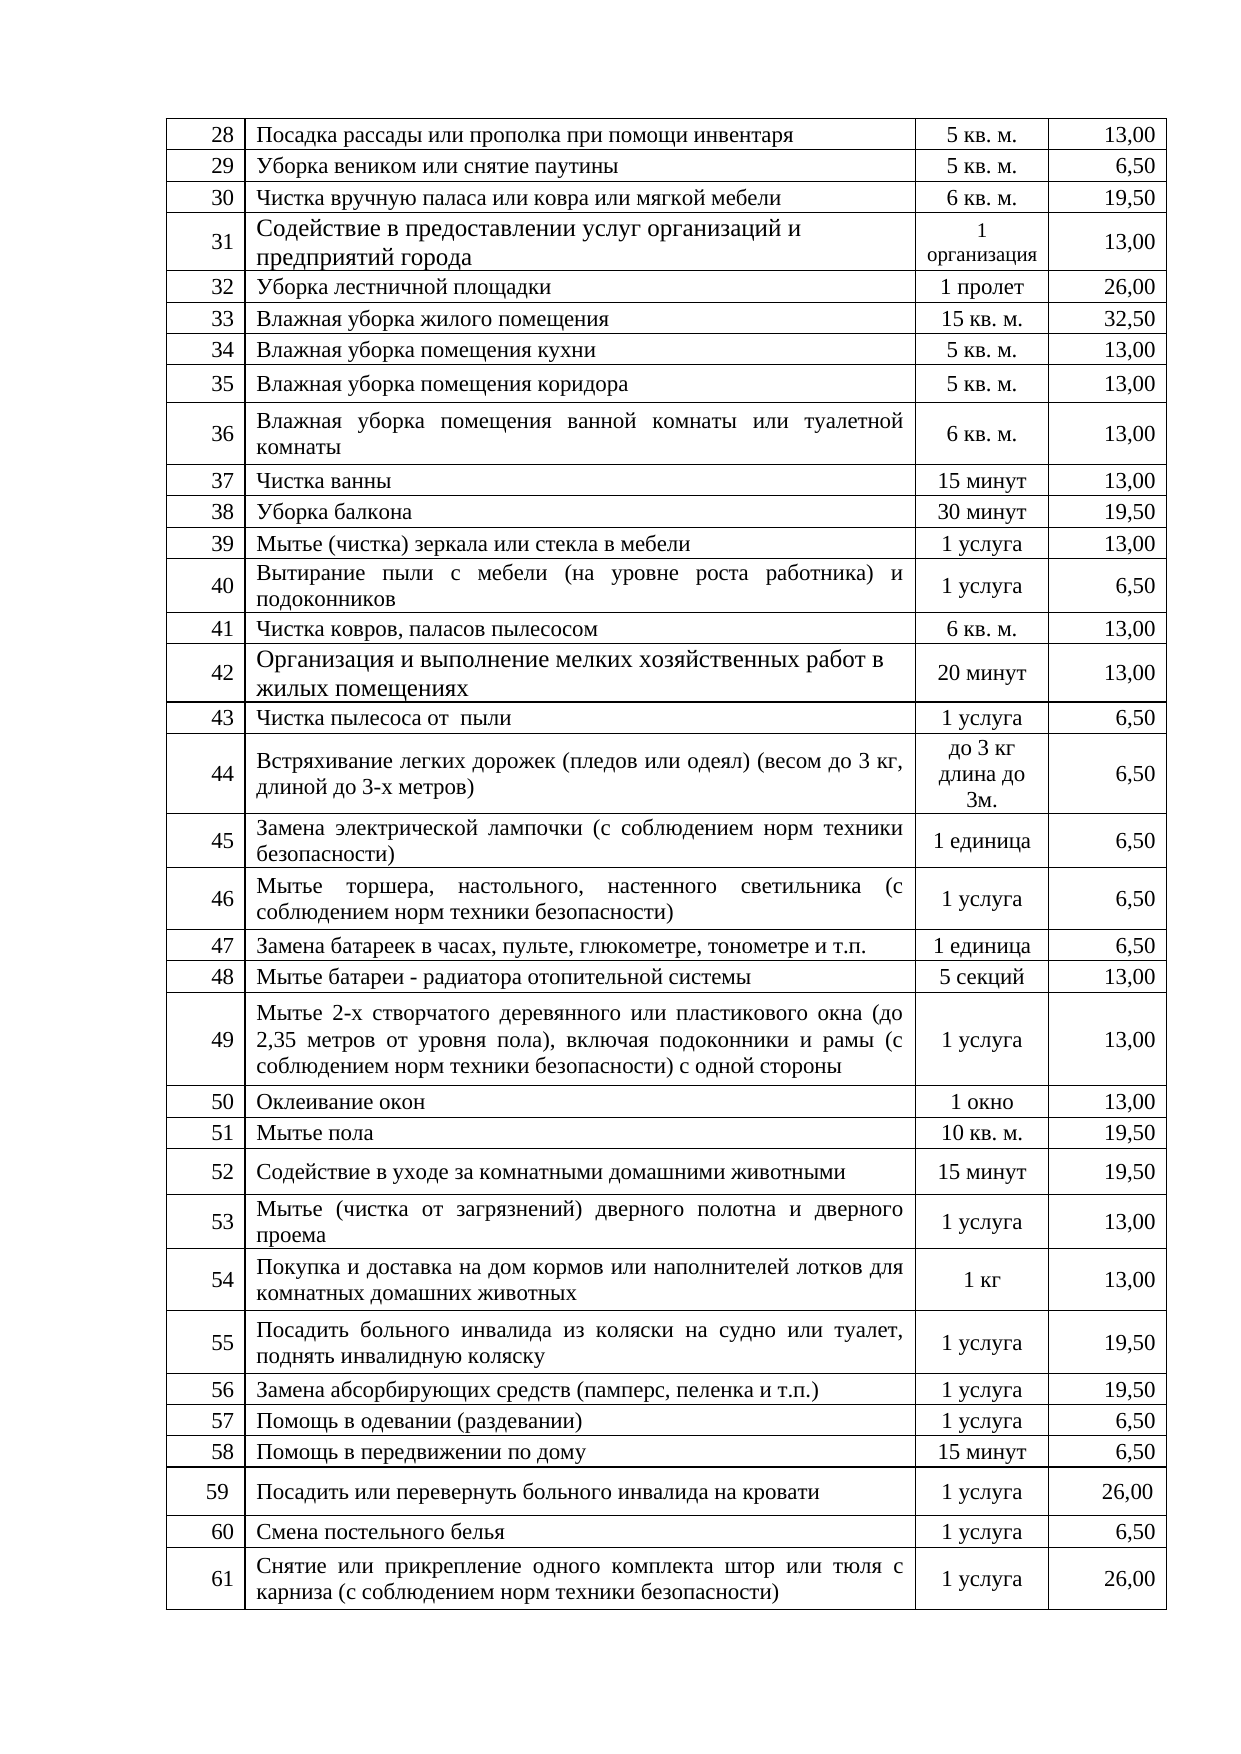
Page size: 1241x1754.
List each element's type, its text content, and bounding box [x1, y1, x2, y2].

table_cell 10 кв. м. [916, 1118, 1048, 1148]
table_cell 19,50 [1049, 1374, 1166, 1404]
table_cell 6,50 [1049, 1405, 1166, 1435]
table_cell 6,50 [1049, 930, 1166, 960]
table_cell 5 кв. м. [916, 119, 1048, 149]
table_cell 13,00 [1049, 213, 1166, 270]
table_cell 13,00 [1049, 1249, 1166, 1310]
table_cell Содействие в предоставлении услуг организаций и предприятий города [246, 213, 915, 270]
table_cell 6,50 [1049, 150, 1166, 181]
table_cell Снятие или прикрепление одного комплекта штор или тюля с карниза (с соблюдением норм техники безопасности) [246, 1548, 915, 1609]
table_cell Чистка пылесоса от пыли [246, 703, 915, 733]
table_cell 1 услуга [916, 868, 1048, 929]
table_cell [916, 1249, 1048, 1310]
table_cell Чистка вручную паласа или ковра или мягкой мебели [246, 182, 915, 212]
table_cell Чистка ванны [246, 465, 915, 495]
table_cell 6,50 [1049, 734, 1166, 813]
table_cell Уборка веником или снятие паутины [246, 150, 915, 181]
table_cell 28 [167, 119, 244, 149]
table_cell 13,00 [1049, 119, 1166, 149]
table_cell 48 [167, 961, 244, 992]
table_cell 13,00 [1049, 365, 1166, 402]
table_cell 5 секций [916, 961, 1048, 992]
table_cell 13,00 [1049, 1086, 1166, 1117]
table_cell 1 услуга [916, 1516, 1048, 1547]
table_cell 1 услуга [916, 1195, 1048, 1248]
table_cell 13,00 [1049, 465, 1166, 495]
table_cell 13,00 [1049, 961, 1166, 992]
table_cell 38 [167, 496, 244, 527]
table_cell 57 [167, 1405, 244, 1435]
table_cell 26,00 [1049, 1468, 1166, 1515]
table_cell Замена электрической лампочки (с соблюдением норм техники безопасности) [246, 814, 915, 867]
table_cell 19,50 [1049, 1149, 1166, 1194]
table_cell Уборка лестничной площадки [246, 271, 915, 302]
table_cell 1 услуга [916, 1548, 1048, 1609]
table_cell 49 [167, 993, 244, 1085]
table_cell 13,00 [1049, 334, 1166, 364]
table_cell 45 [167, 814, 244, 867]
table_cell 15 кв. м. [916, 303, 1048, 333]
table_cell Организация и выполнение мелких хозяйственных работ в жилых помещениях [246, 644, 915, 701]
table_cell Оклеивание окон [246, 1086, 915, 1117]
table_cell 19,50 [1049, 496, 1166, 527]
table_cell 13,00 [1049, 613, 1166, 643]
table_cell Влажная уборка помещения ванной комнаты или туалетной комнаты [246, 403, 915, 464]
table_cell Уборка балкона [246, 496, 915, 527]
table_cell 30 минут [916, 496, 1048, 527]
table_cell 50 [167, 1086, 244, 1117]
table_cell 40 [167, 559, 244, 612]
table_cell 13,00 [1049, 644, 1166, 701]
table_cell Влажная уборка помещения кухни [246, 334, 915, 364]
table_cell 34 [167, 334, 244, 364]
table_cell 6,50 [1049, 1436, 1166, 1466]
table_cell 59 [167, 1468, 244, 1515]
table_cell 58 [167, 1436, 244, 1466]
table_cell Мытье торшера, настольного, настенного светильника (с соблюдением норм техники безопасности) [246, 868, 915, 929]
table_cell Посадить больного инвалида из коляски на судно или туалет, поднять инвалидную коляску [246, 1311, 915, 1373]
table_cell 1 услуга [916, 559, 1048, 612]
table_cell 1 услуга [916, 1468, 1048, 1515]
table_cell 55 [167, 1311, 244, 1373]
table_cell 32,50 [1049, 303, 1166, 333]
table_cell 60 [167, 1516, 244, 1547]
table_cell 1 услуга [916, 1405, 1048, 1435]
table_cell 31 [167, 213, 244, 270]
table_cell 15 минут [916, 1149, 1048, 1194]
table_cell 54 [167, 1249, 244, 1310]
table_cell 26,00 [1049, 271, 1166, 302]
table_cell Помощь в передвижении по дому [246, 1436, 915, 1466]
table_cell Вытирание пыли с мебели (на уровне роста работника) и подоконников [246, 559, 915, 612]
table_cell Помощь в одевании (раздевании) [246, 1405, 915, 1435]
table_cell 1 услуга [916, 1374, 1048, 1404]
table_cell 1 услуга [916, 703, 1048, 733]
table_cell Мытье пола [246, 1118, 915, 1148]
table_cell 6 кв. м. [916, 182, 1048, 212]
table_cell 36 [167, 403, 244, 464]
table_cell Посадить или перевернуть больного инвалида на кровати [246, 1468, 915, 1515]
table_cell до длина до 3м. [916, 734, 1048, 813]
table_cell 13,00 [1049, 993, 1166, 1085]
table_cell 1 услуга [916, 1311, 1048, 1373]
table_cell 39 [167, 528, 244, 558]
table_cell 26,00 [1049, 1548, 1166, 1609]
table_cell 6,50 [1049, 1516, 1166, 1547]
table_cell Смена постельного белья [246, 1516, 915, 1547]
table_cell 52 [167, 1149, 244, 1194]
table_cell 19,50 [1049, 1118, 1166, 1148]
table_cell 6,50 [1049, 559, 1166, 612]
table_cell 61 [167, 1548, 244, 1609]
table_cell Влажная уборка жилого помещения [246, 303, 915, 333]
table_cell 15 минут [916, 1436, 1048, 1466]
table_cell 32 [167, 271, 244, 302]
table_cell 46 [167, 868, 244, 929]
table_cell 42 [167, 644, 244, 701]
table_cell 51 [167, 1118, 244, 1148]
table_cell 6,50 [1049, 703, 1166, 733]
table_cell Мытье батареи - радиатора отопительной системы [246, 961, 915, 992]
table_cell 6,50 [1049, 868, 1166, 929]
table_cell 1 единица [916, 930, 1048, 960]
table_cell 53 [167, 1195, 244, 1248]
table_cell Встряхивание легких дорожек (пледов или одеял) (весом до , длиной до 3-х метров) [246, 734, 915, 813]
table_cell 13,00 [1049, 1195, 1166, 1248]
table_cell 1 единица [916, 814, 1048, 867]
table_cell 19,50 [1049, 1311, 1166, 1373]
table_cell Покупка и доставка на дом кормов или наполнителей лотков для комнатных домашних животных [246, 1249, 915, 1310]
table_cell 1 пролет [916, 271, 1048, 302]
table_cell 30 [167, 182, 244, 212]
table_cell Посадка рассады или прополка при помощи инвентаря [246, 119, 915, 149]
table_cell Чистка ковров, паласов пылесосом [246, 613, 915, 643]
table_cell 6,50 [1049, 814, 1166, 867]
table_cell 29 [167, 150, 244, 181]
table_cell 47 [167, 930, 244, 960]
table_cell 20 минут [916, 644, 1048, 701]
table_cell 33 [167, 303, 244, 333]
table_cell Влажная уборка помещения коридора [246, 365, 915, 402]
table_cell Мытье 2-х створчатого деревянного или пластикового окна (до от уровня пола), включая подоконники и рамы (с соблюдением норм техники безопасности) с одной стороны [246, 993, 915, 1085]
table_cell 37 [167, 465, 244, 495]
table_cell 43 [167, 703, 244, 733]
table_cell 44 [167, 734, 244, 813]
table_cell Мытье (чистка от загрязнений) дверного полотна и дверного проема [246, 1195, 915, 1248]
table_cell 56 [167, 1374, 244, 1404]
table_cell Содействие в уходе за комнатными домашними животными [246, 1149, 915, 1194]
table_cell Замена абсорбирующих средств (памперс, пеленка и т.п.) [246, 1374, 915, 1404]
table_cell 15 минут [916, 465, 1048, 495]
table_cell 5 кв. м. [916, 334, 1048, 364]
table_cell 1 окно [916, 1086, 1048, 1117]
table_cell 35 [167, 365, 244, 402]
table_cell 1 услуга [916, 528, 1048, 558]
table_cell 6 кв. м. [916, 613, 1048, 643]
table_cell 13,00 [1049, 528, 1166, 558]
table_cell 6 кв. м. [916, 403, 1048, 464]
table_cell 13,00 [1049, 403, 1166, 464]
table_cell Замена батареек в часах, пульте, глюкометре, тонометре и т.п. [246, 930, 915, 960]
table_cell 5 кв. м. [916, 365, 1048, 402]
table_cell 5 кв. м. [916, 150, 1048, 181]
table_cell 1 организация [916, 213, 1048, 270]
table_cell 41 [167, 613, 244, 643]
table_cell 19,50 [1049, 182, 1166, 212]
table_cell 1 услуга [916, 993, 1048, 1085]
table_cell Мытье (чистка) зеркала или стекла в мебели [246, 528, 915, 558]
